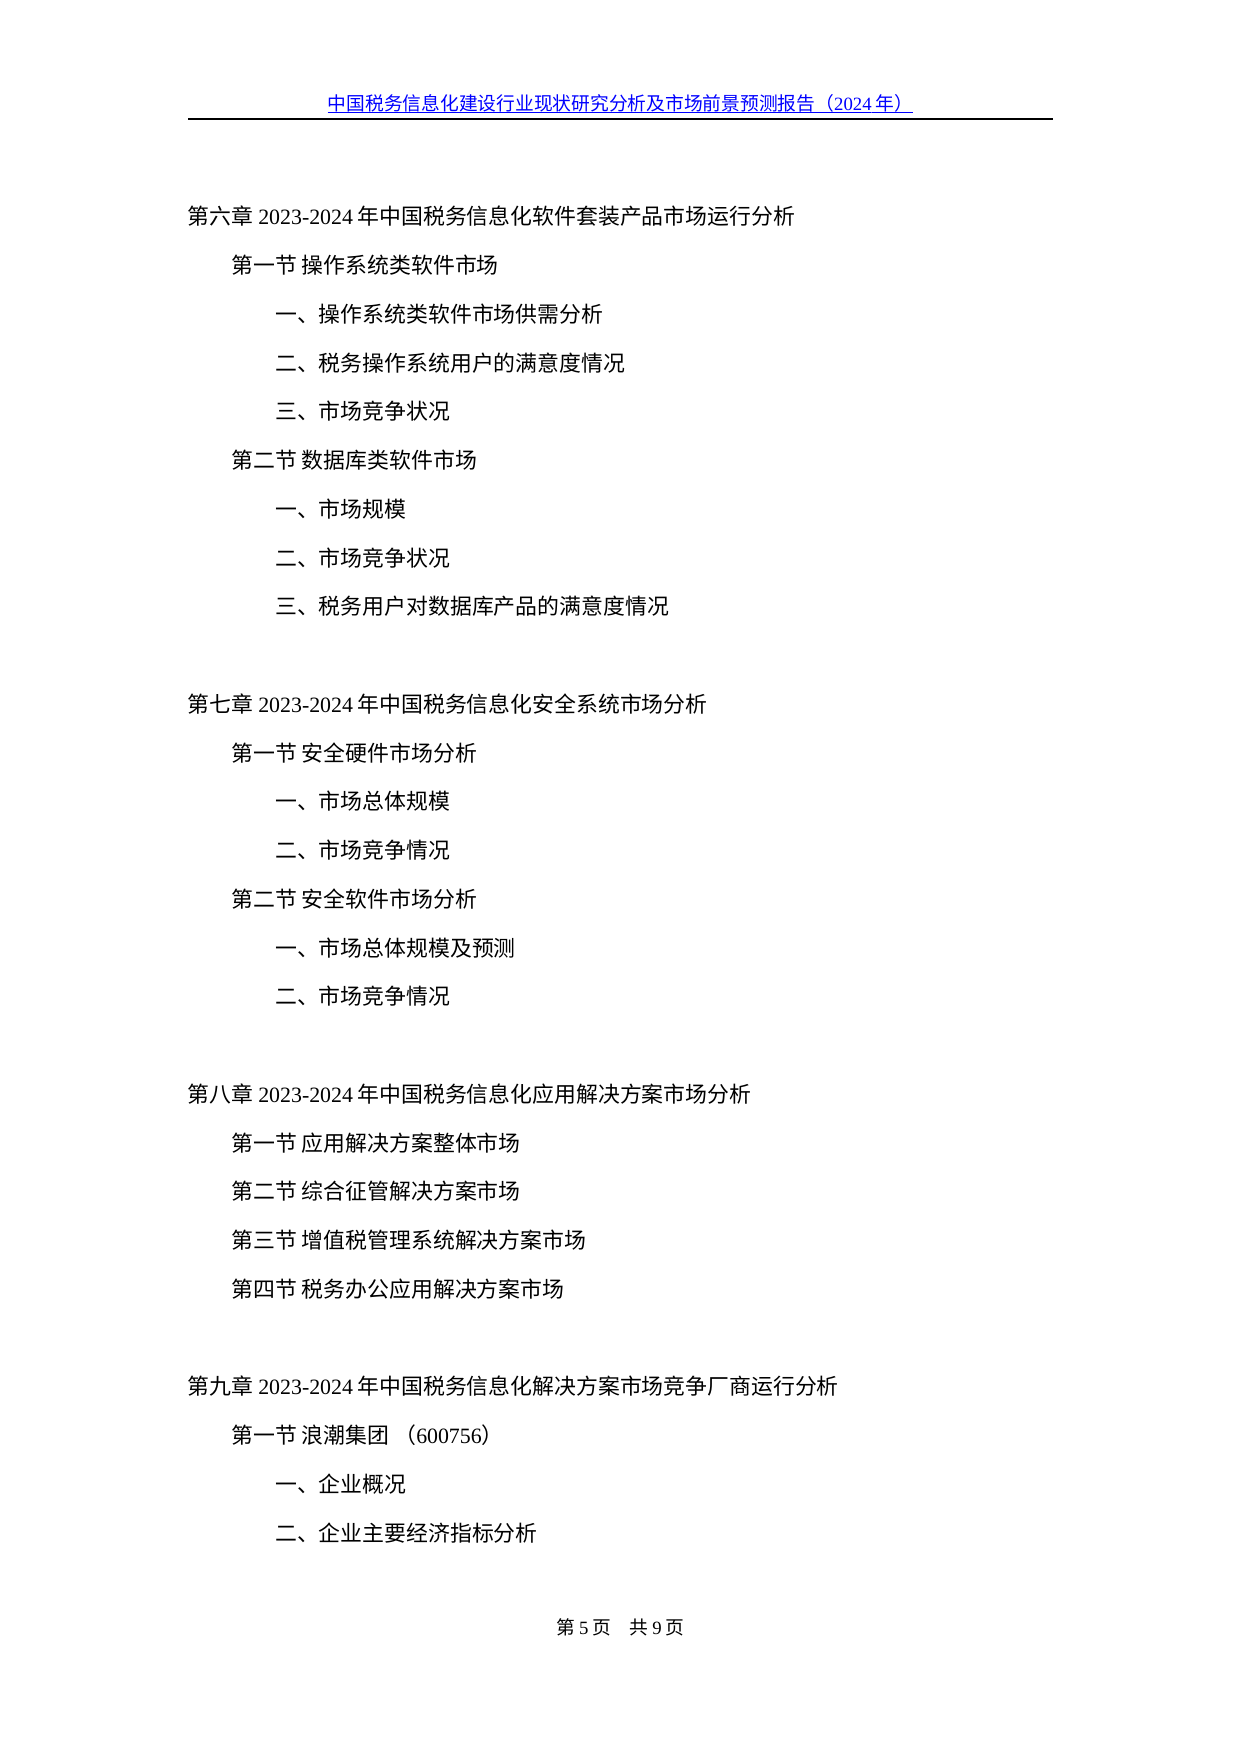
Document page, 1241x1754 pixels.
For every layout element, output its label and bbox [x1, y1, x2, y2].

text [187, 150, 1053, 1548]
